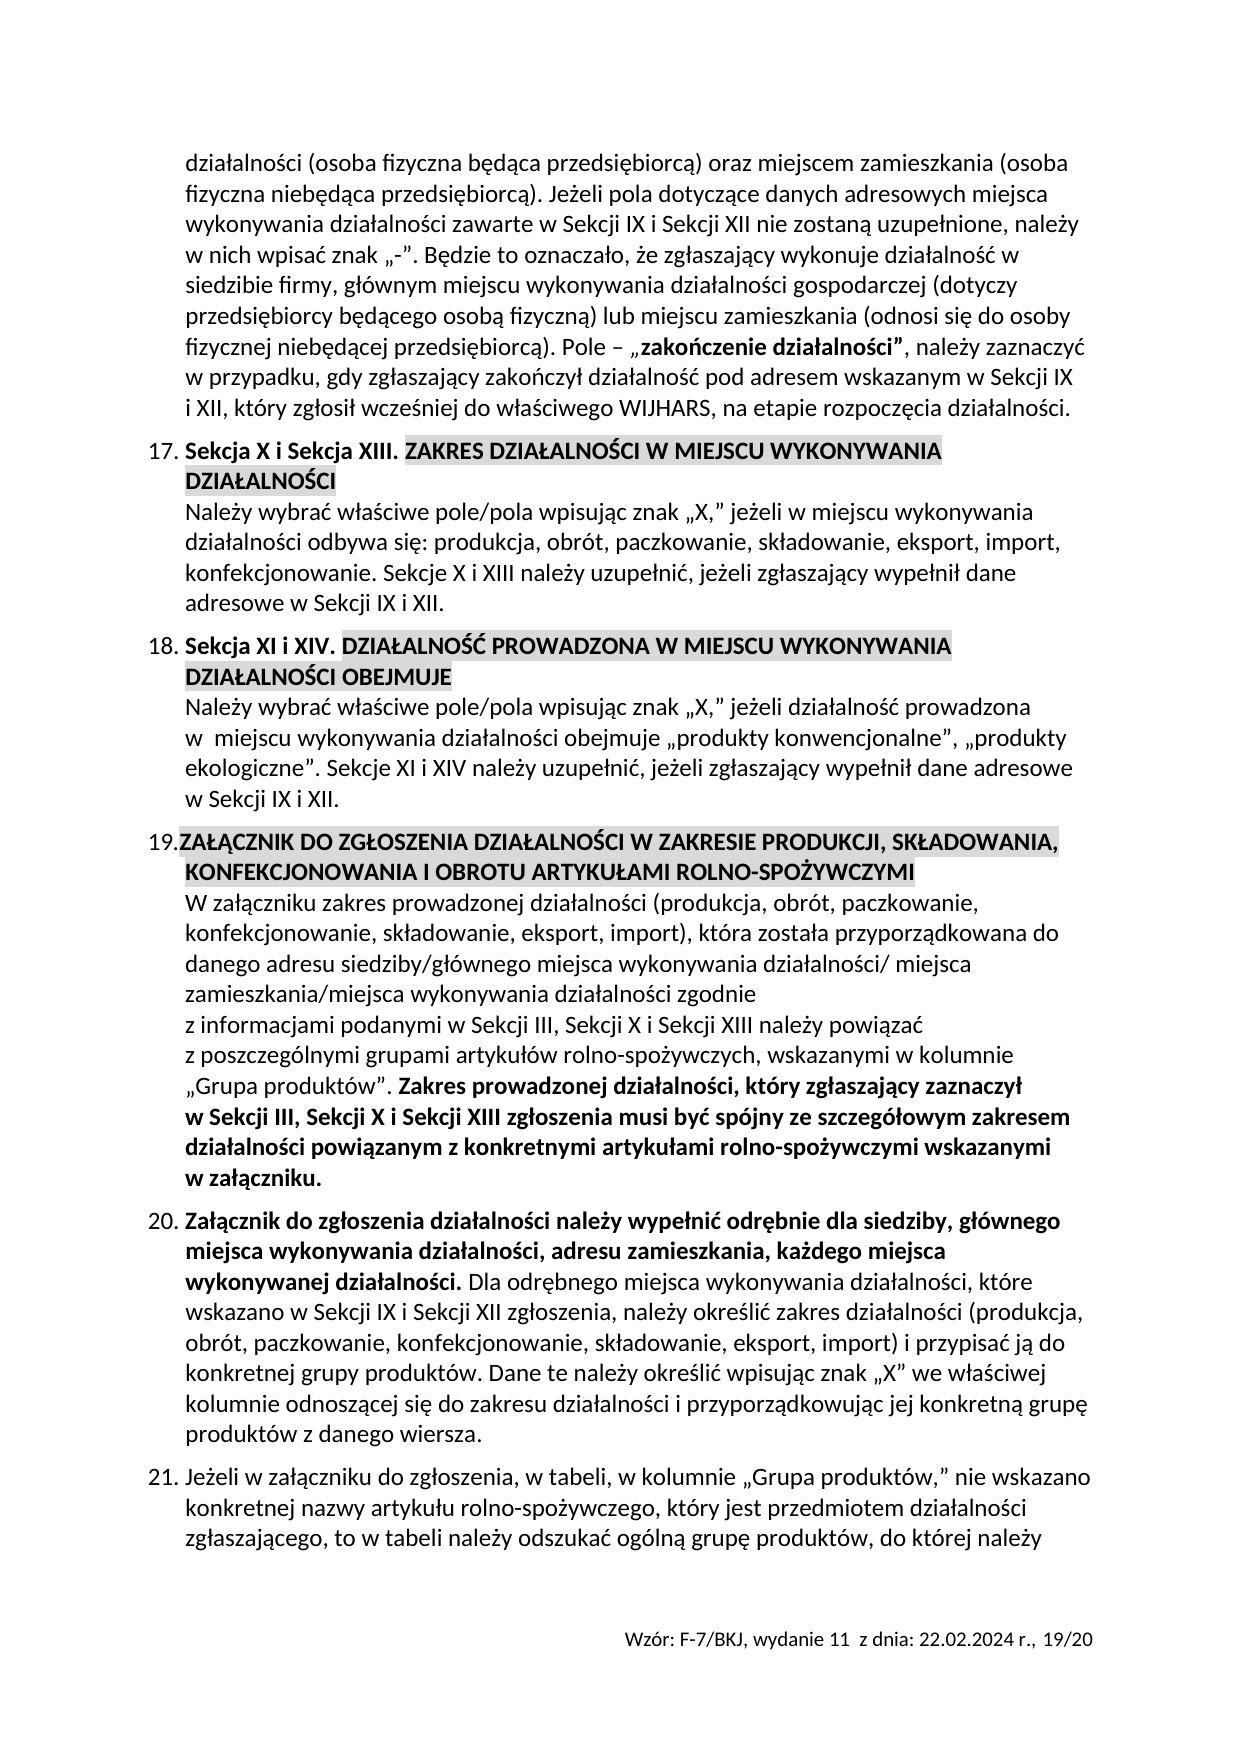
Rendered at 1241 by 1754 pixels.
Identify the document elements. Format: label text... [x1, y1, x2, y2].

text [148, 148, 1093, 422]
text 20. Załącznik do zgłoszenia działalności należy wypełnić odrębnie dla siedziby, głównego miejsca wykonywania działalności, adresu zamieszkania, każdego miejsca wykonywanej działalności. Dla odrębnego miejsca wykonywania działalności, które wskazano w Sekcji IX i Sekcji XII zgłoszenia, należy określić zakres działalności (produkcja, obrót, paczkowanie, konfekcjonowanie, składowanie, eksport, import) i przypisać ją do konkretnej grupy produktów. Dane te należy określić wpisując znak „X” we właściwej kolumnie odnoszącej się do zakresu działalności i przyporządkowując jej konkretną grupę produktów z danego wiersza. [148, 1205, 1093, 1449]
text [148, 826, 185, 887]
text W załączniku zakres prowadzonej działalności (produkcja, obrót, paczkowanie, konfekcjonowanie, składowanie, eksport, import), która została przyporządkowana do danego adresu siedziby/głównego miejsca wykonywania działalności/ miejsca zamieszkania/miejsca wykonywania działalności zgodnie z informacjami podanymi w Sekcji III, Sekcji X i Sekcji XIII należy powiązać z poszczególnymi grupami artykułów rolno-spożywczych, wskazanymi w kolumnie „Grupa produktów”. Zakres prowadzonej działalności, który zgłaszający zaznaczył w Sekcji III, Sekcji X i Sekcji XIII zgłoszenia musi być spójny ze szczegółowym zakresem działalności powiązanym z konkretnymi artykułami rolno-spożywczymi wskazanymi w załączniku. [185, 887, 1093, 1192]
text 18. Sekcja XI i XIV. DZIAŁALNOŚĆ PROWADZONA W MIEJSCU WYKONYWANIA DZIAŁALNOŚCI OBEJMUJE [452, 630, 1093, 691]
text 17. Sekcja X i Sekcja XIII. ZAKRES DZIAŁALNOŚCI W MIEJSCU WYKONYWANIA DZIAŁALNOŚCI [148, 435, 1093, 496]
text Należy wybrać właściwe pole/pola wpisując znak „X,” jeżeli w miejscu wykonywania działalności odbywa się: produkcja, obrót, paczkowanie, składowanie, eksport, import, konfekcjonowanie. Sekcje X i XIII należy uzupełnić, jeżeli zgłaszający wypełnił dane adresowe w Sekcji IX i XII. [185, 496, 1093, 618]
text 18. Sekcja XI i XIV. DZIAŁALNOŚĆ PROWADZONA W MIEJSCU WYKONYWANIA DZIAŁALNOŚCI OBEJMUJE [148, 630, 342, 691]
text 19.ZAŁĄCZNIK DO ZGŁOSZENIA DZIAŁALNOŚCI W ZAKRESIE PRODUKCJI, SKŁADOWANIA, KONFEKCJONOWANIA I OBROTU ARTYKUŁAMI ROLNO-SPOŻYWCZYMI [915, 826, 1093, 887]
text Należy wybrać właściwe pole/pola wpisując znak „X,” jeżeli działalność prowadzona w miejscu wykonywania działalności obejmuje „produkty konwencjonalne”, „produkty ekologiczne”. Sekcje XI i XIV należy uzupełnić, jeżeli zgłaszający wypełnił dane adresowe w Sekcji IX i XII. [185, 691, 1093, 813]
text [148, 1461, 1093, 1553]
